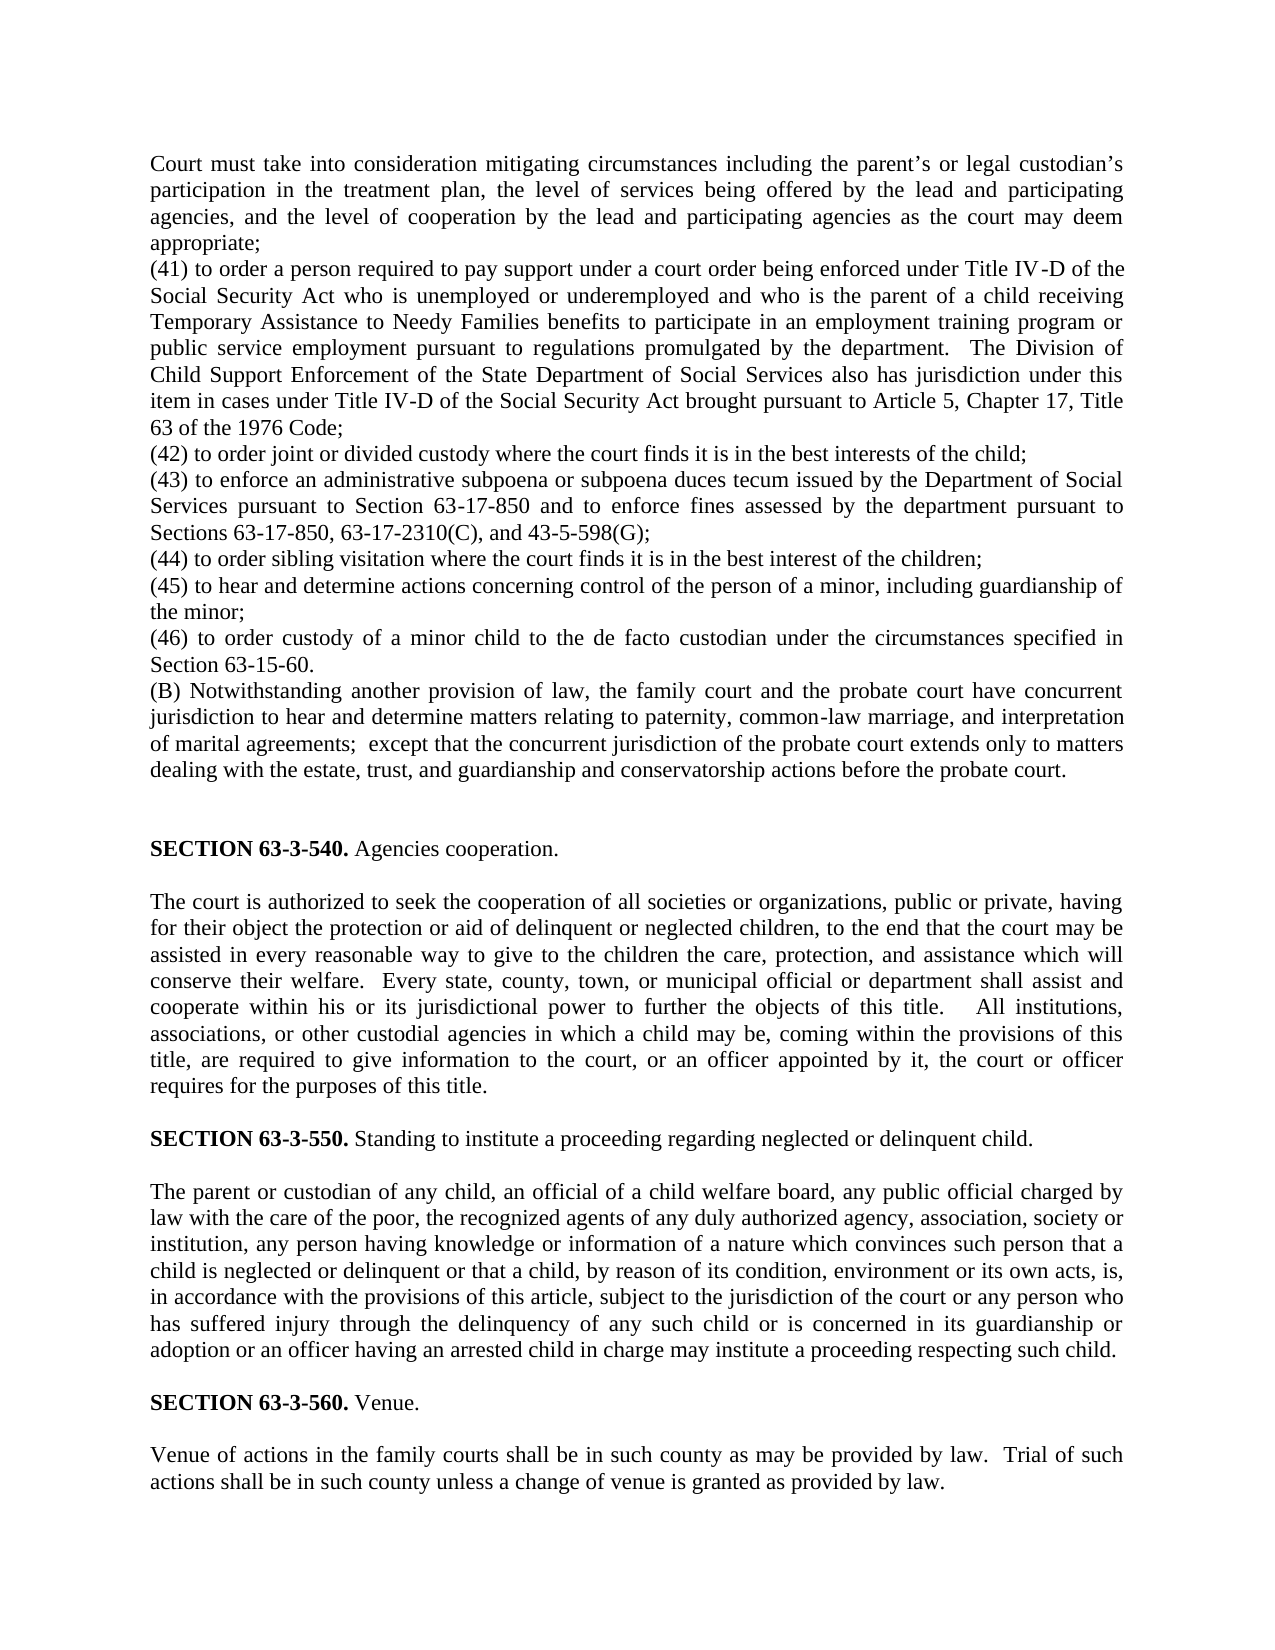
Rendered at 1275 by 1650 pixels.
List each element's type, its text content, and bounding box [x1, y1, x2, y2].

text (45) to hear and determine actions concerning control of the person of a minor, including guardianship of the minor; [150, 572, 1125, 624]
text Venue of actions in the family courts shall be in such county as may be provided by law. Trial of such actions shall be in such county unless a change of venue is granted as provided by law. [150, 1441, 1125, 1494]
text (42) to order joint or divided custody where the court finds it is in the best interests of the child; [150, 440, 1125, 466]
text (44) to order sibling visitation where the court finds it is in the best interest of the children; [150, 545, 1125, 572]
text SECTION 63-3-540. Agencies cooperation. [150, 835, 1125, 862]
text (41) to order a person required to pay support under a court order being enforced under Title IV-D of the Social Security Act who is unemployed or underemployed and who is the parent of a child receiving Temporary Assistance to Needy Families benefits to participate in an employment training program or public service employment pursuant to regulations promulgated by the department. The Division of Child Support Enforcement of the State Department of Social Services also has jurisdiction under this item in cases under Title IV-D of the Social Security Act brought pursuant to Article 5, Chapter 17, Title 63 of the 1976 Code; [150, 255, 1125, 440]
text The court is authorized to seek the cooperation of all societies or organizations, public or private, having for their object the protection or aid of delinquent or neglected children, to the end that the court may be assisted in every reasonable way to give to the children the care, protection, and assistance which will conserve their welfare. Every state, county, town, or municipal official or department shall assist and cooperate within his or its jurisdictional power to further the objects of this title. All institutions, associations, or other custodial agencies in which a child may be, coming within the provisions of this title, are required to give information to the court, or an officer appointed by it, the court or officer requires for the purposes of this title. [150, 888, 1125, 1099]
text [150, 150, 1125, 255]
text (B) Notwithstanding another provision of law, the family court and the probate court have concurrent jurisdiction to hear and determine matters relating to paternity, common-law marriage, and interpretation of marital agreements; except that the concurrent jurisdiction of the probate court extends only to matters dealing with the estate, trust, and guardianship and conservatorship actions before the probate court. [150, 677, 1125, 782]
text (43) to enforce an administrative subpoena or subpoena duces tecum issued by the Department of Social Services pursuant to Section 63-17-850 and to enforce fines assessed by the department pursuant to Sections 63-17-850, 63-17-2310(C), and 43-5-598(G); [150, 466, 1125, 545]
text SECTION 63-3-560. Venue. [150, 1389, 1125, 1415]
text (46) to order custody of a minor child to the de facto custodian under the circumstances specified in Section 63-15-60. [150, 624, 1125, 677]
text The parent or custodian of any child, an official of a child welfare board, any public official charged by law with the care of the poor, the recognized agents of any duly authorized agency, association, society or institution, any person having knowledge or information of a nature which convinces such person that a child is neglected or delinquent or that a child, by reason of its condition, environment or its own acts, is, in accordance with the provisions of this article, subject to the jurisdiction of the court or any person who has suffered injury through the delinquency of any such child or is concerned in its guardianship or adoption or an officer having an arrested child in charge may institute a proceeding respecting such child. [150, 1178, 1125, 1362]
text SECTION 63-3-550. Standing to institute a proceeding regarding neglected or delinquent child. [150, 1125, 1125, 1151]
